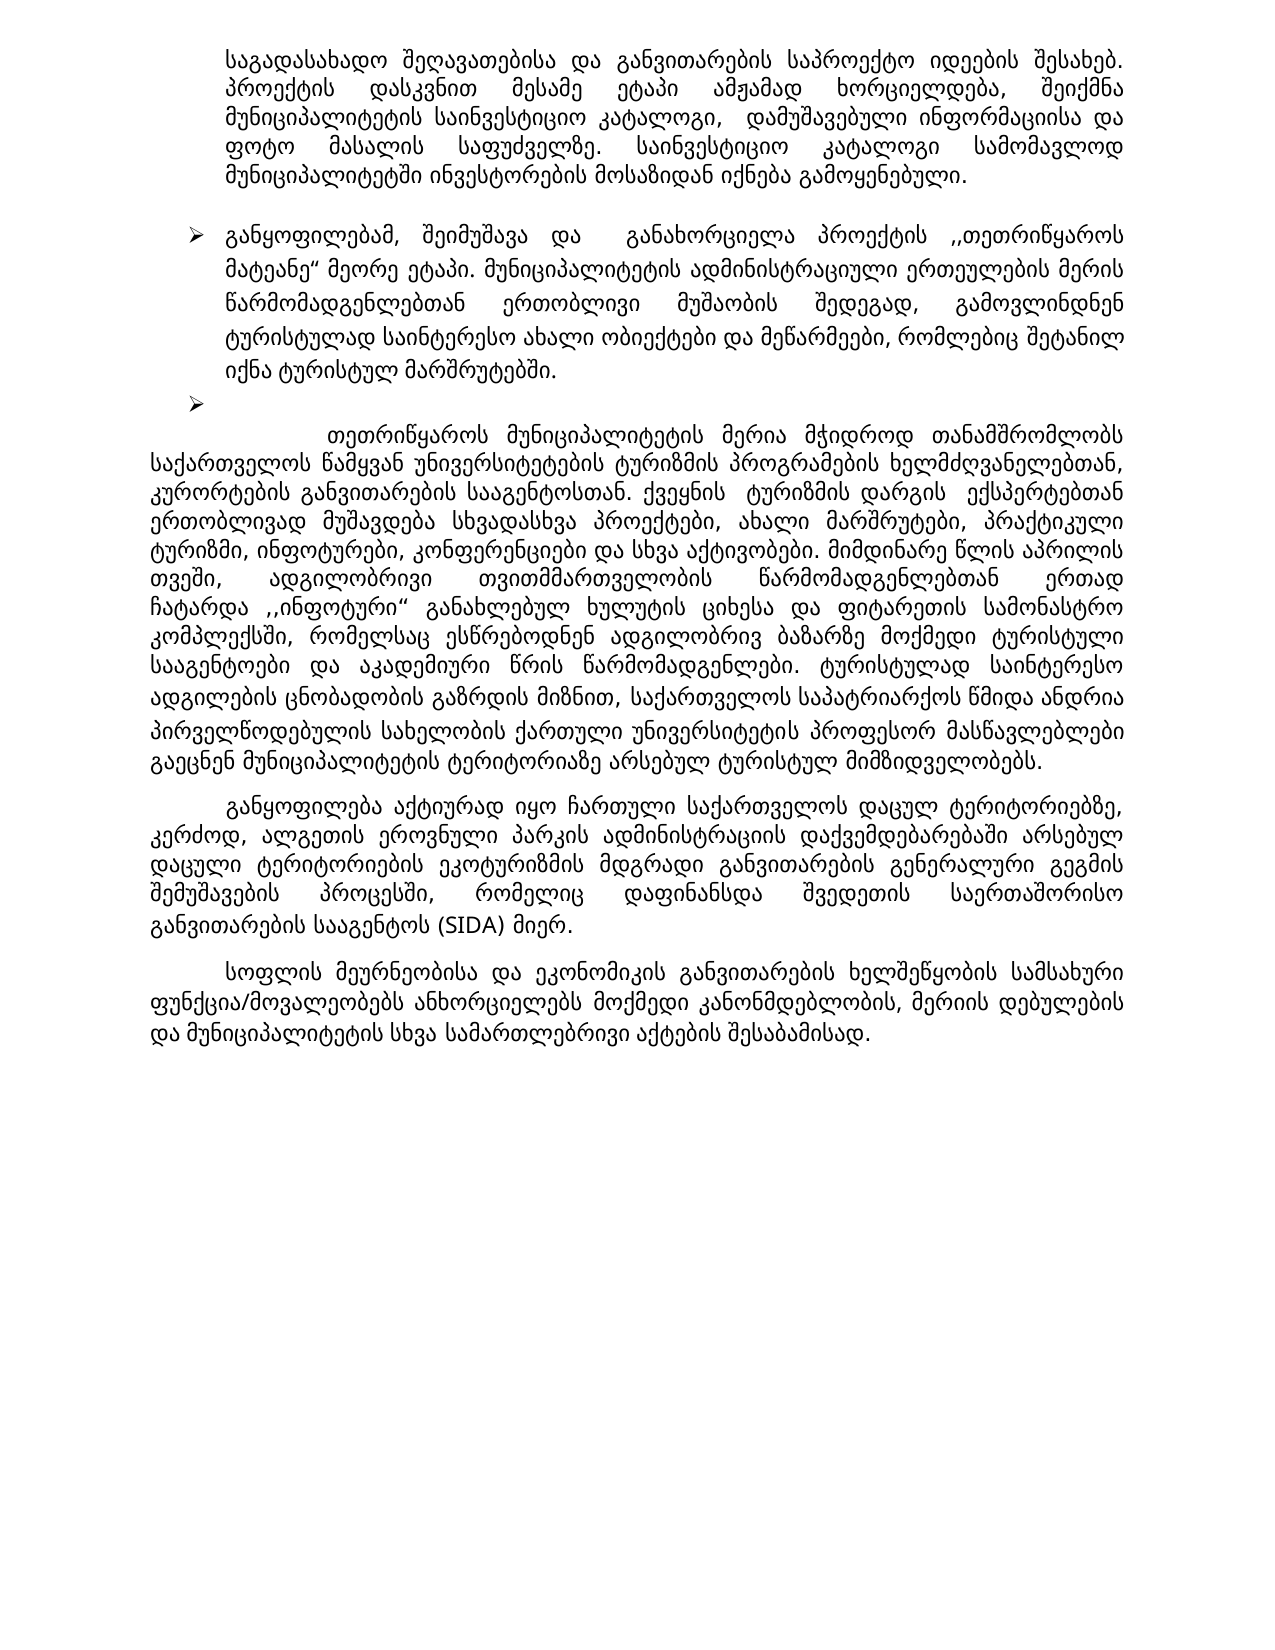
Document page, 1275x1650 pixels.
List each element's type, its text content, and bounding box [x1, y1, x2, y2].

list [187, 47, 1125, 188]
text სოფლის მეურნეობისა და ეკონომიკის განვითარების ხელშეწყობის სამსახური ფუნქცია/მოვალეობებს ანხორციელებს მოქმედი კანონმდებლობის, მერიის დებულების და მუნიციპალიტეტის სხვა სამართლებრივი აქტების შესაბამისად. [150, 959, 1125, 1048]
text თეთრიწყაროს მუნიციპალიტეტის მერია მჭიდროდ თანამშრომლობს საქართველოს წამყვან უნივერსიტეტების ტურიზმის პროგრამების ხელმძღვანელებთან, კურორტების განვითარების სააგენტოსთან. ქვეყნის ტურიზმის დარგის ექსპერტებთან ერთობლივად მუშავდება სხვადასხვა პროექტები, ახალი მარშრუტები, პრაქტიკული ტურიზმი, ინფოტურები, კონფერენციები და სხვა აქტივობები. მიმდინარე წლის აპრილის თვეში, ადგილობრივი თვითმმართველობის წარმომადგენლებთან ერთად ჩატარდა ,,ინფოტური“ განახლებულ ხულუტის ციხესა და ფიტარეთის სამონასტრო კომპლექსში, რომელსაც ესწრებოდნენ ადგილობრივ ბაზარზე მოქმედი ტურისტული სააგენტოები და აკადემიური წრის წარმომადგენლები. ტურისტულად საინტერესო ადგილების ცნობადობის გაზრდის მიზნით, საქართველოს საპატრიარქოს წმიდა ანდრია პირველწოდებულის სახელობის ქართული უნივერსიტეტის პროფესორ მასწავლებლები გაეცნენ მუნიციპალიტეტის ტერიტორიაზე არსებულ ტურისტულ მიმზიდველობებს. [150, 422, 1125, 775]
list განყოფილებამ, შეიმუშავა და განახორციელა პროექტის ,,თეთრიწყაროს მატეანე“ მეორე ეტაპი. მუნიციპალიტეტის ადმინისტრაციული ერთეულების მერის წარმომადგენლებთან ერთობლივი მუშაობის შედეგად, გამოვლინდნენ ტურისტულად საინტერესო ახალი ობიექტები და მეწარმეები, რომლებიც შეტანილ იქნა ტურისტულ მარშრუტებში. [187, 219, 1125, 386]
text განყოფილება აქტიურად იყო ჩართული საქართველოს დაცულ ტერიტორიებზე, კერძოდ, ალგეთის ეროვნული პარკის ადმინისტრაციის დაქვემდებარებაში არსებულ დაცული ტერიტორიების ეკოტურიზმის მდგრადი განვითარების გენერალური გეგმის შემუშავების პროცესში, რომელიც დაფინანსდა შვედეთის საერთაშორისო განვითარების სააგენტოს (SIDA) მიერ. [150, 793, 1125, 940]
